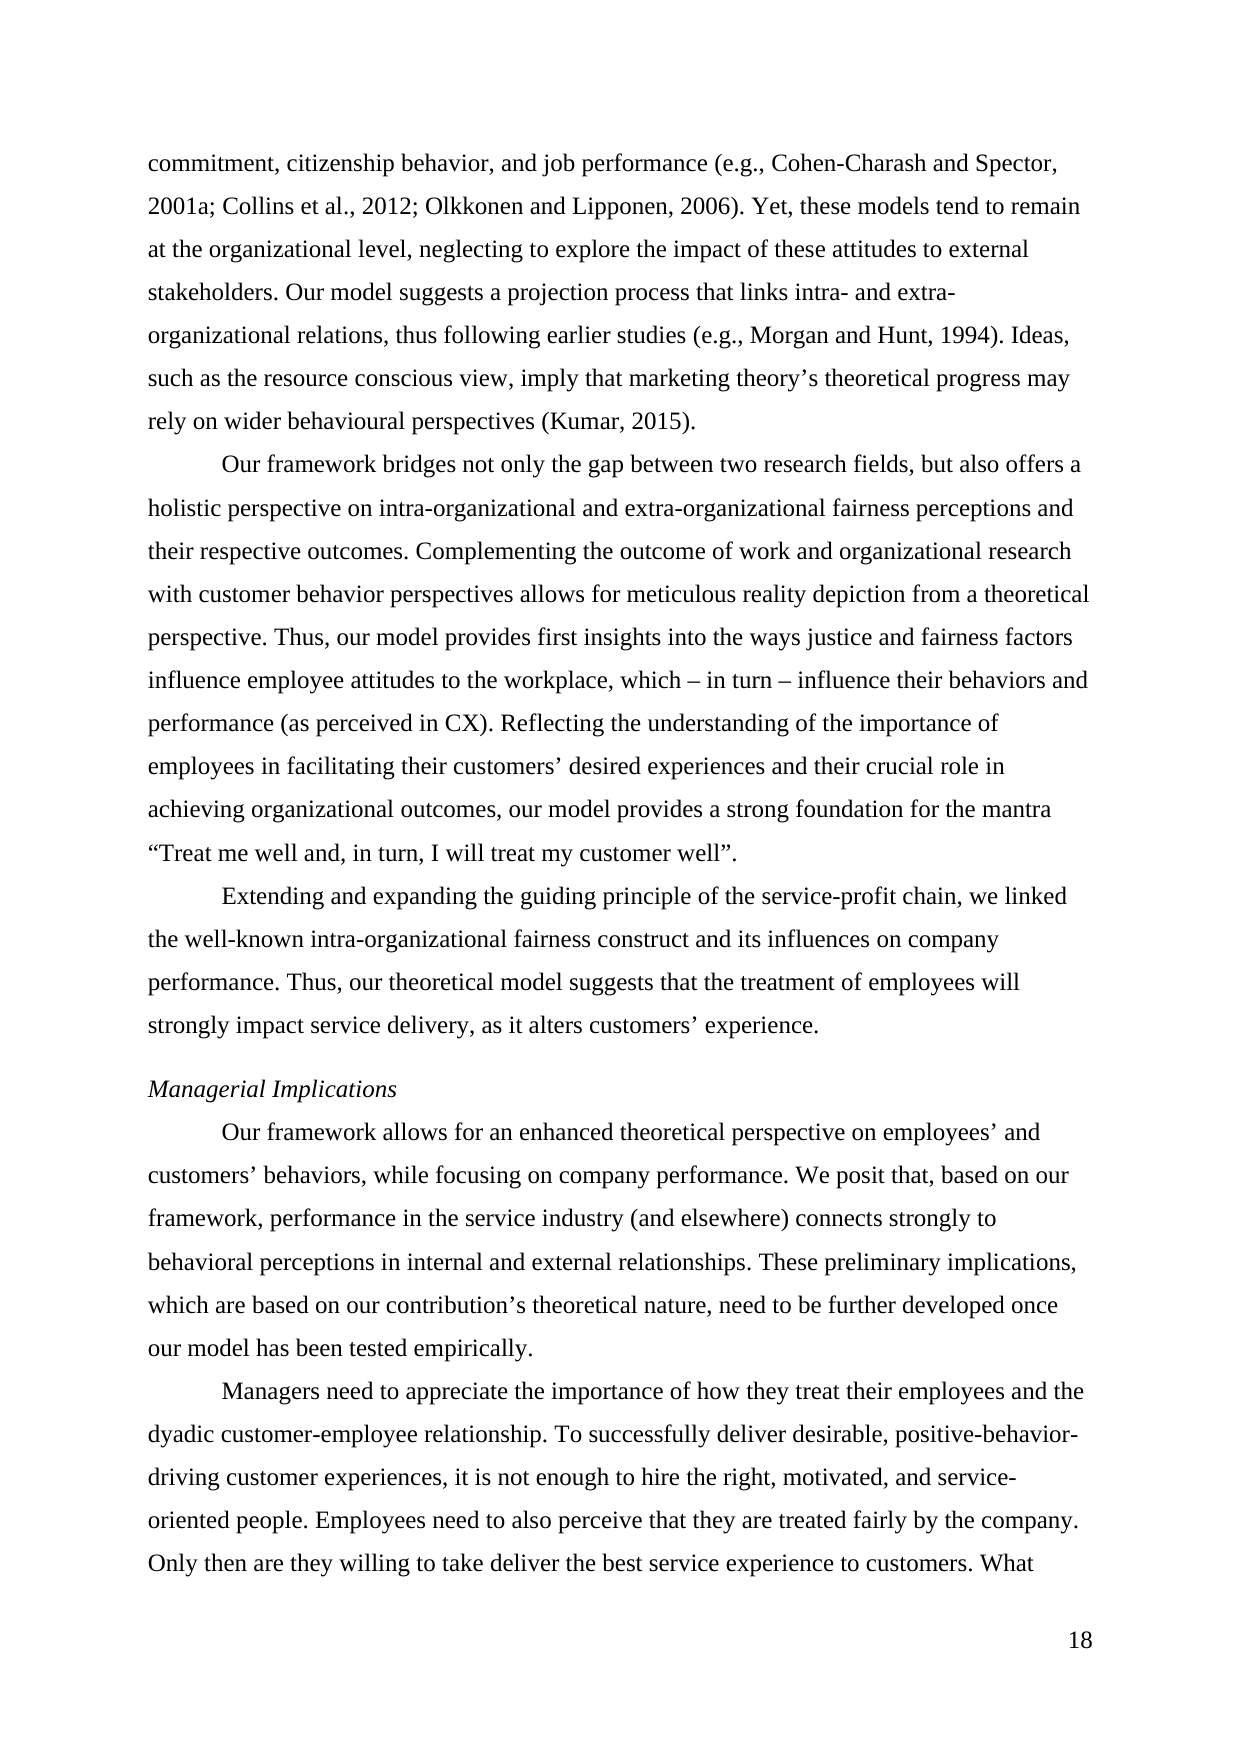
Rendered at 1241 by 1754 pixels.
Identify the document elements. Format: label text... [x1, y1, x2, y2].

text Extending and expanding the guiding principle of the service-profit chain, we linked the well-known intra-organizational fairness construct and its influences on company performance. Thus, our theoretical model suggests that the treatment of employees will strongly impact service delivery, as it alters customers’ experience. [148, 881, 1093, 1039]
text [148, 148, 1093, 435]
text Our framework bridges not only the gap between two research fields, but also offers a holistic perspective on intra-organizational and extra-organizational fairness perceptions and their respective outcomes. Complementing the outcome of work and organizational research with customer behavior perspectives allows for meticulous reality depiction from a theoretical perspective. Thus, our model provides first insights into the ways justice and fairness factors influence employee attitudes to the workplace, which – in turn – influence their behaviors and performance (as perceived in CX). Reflecting the understanding of the importance of employees in facilitating their customers’ desired experiences and their crucial role in achieving organizational outcomes, our model provides a strong foundation for the mantra “Treat me well and, in turn, I will treat my customer well”. [148, 449, 1093, 866]
subtitle Managerial Implications [148, 1074, 1093, 1103]
text Our framework allows for an enhanced theoretical perspective on employees’ and customers’ behaviors, while focusing on company performance. We posit that, based on our framework, performance in the service industry (and elsewhere) connects strongly to behavioral perceptions in internal and external relationships. These preliminary implications, which are based on our contribution’s theoretical nature, need to be further developed once our model has been tested empirically. [148, 1117, 1093, 1362]
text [148, 1376, 1093, 1577]
